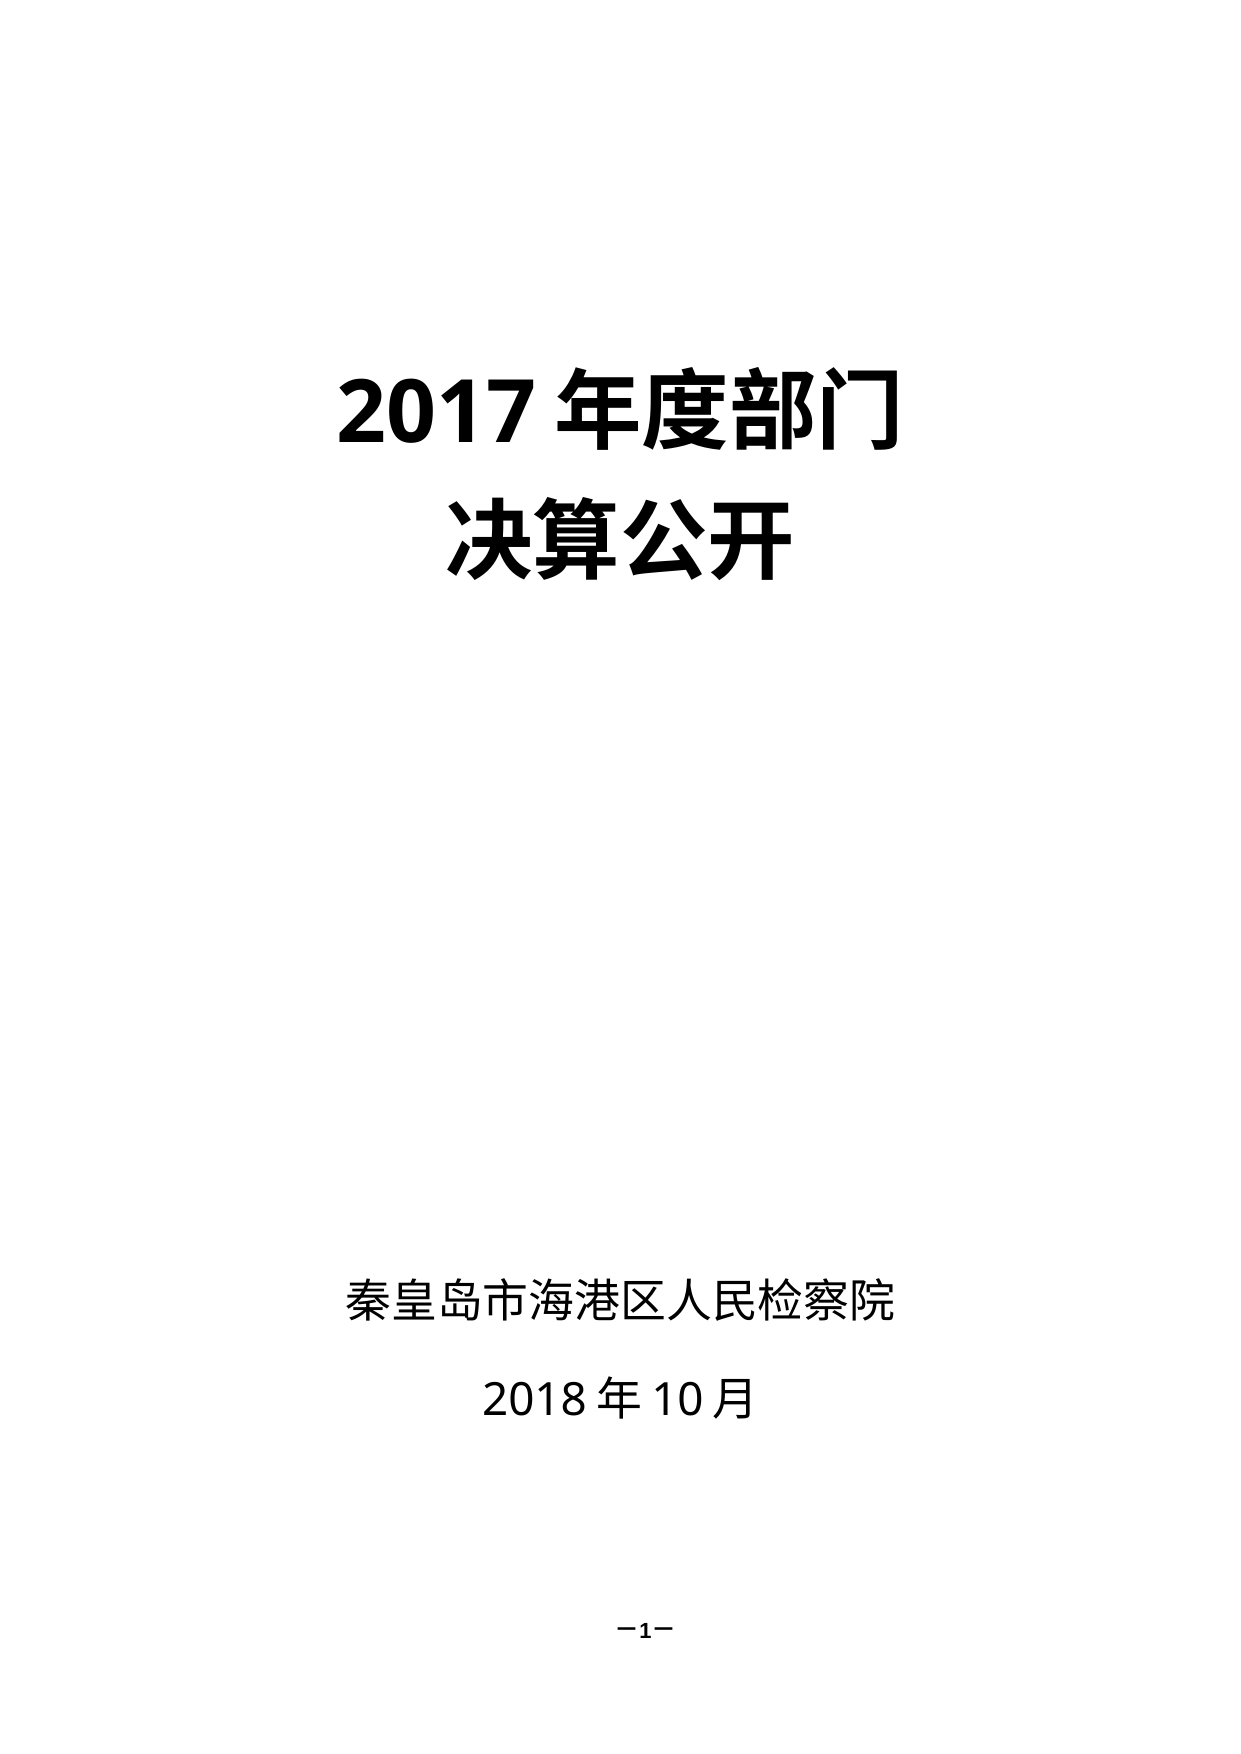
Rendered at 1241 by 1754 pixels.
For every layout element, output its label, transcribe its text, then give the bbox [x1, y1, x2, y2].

text 2017年度部门 [159, 339, 1081, 469]
text 决算公开 [159, 469, 1081, 599]
text 秦皇岛市海港区人民检察院 [159, 1249, 1081, 1347]
text 2018年10月 [159, 1347, 1081, 1444]
